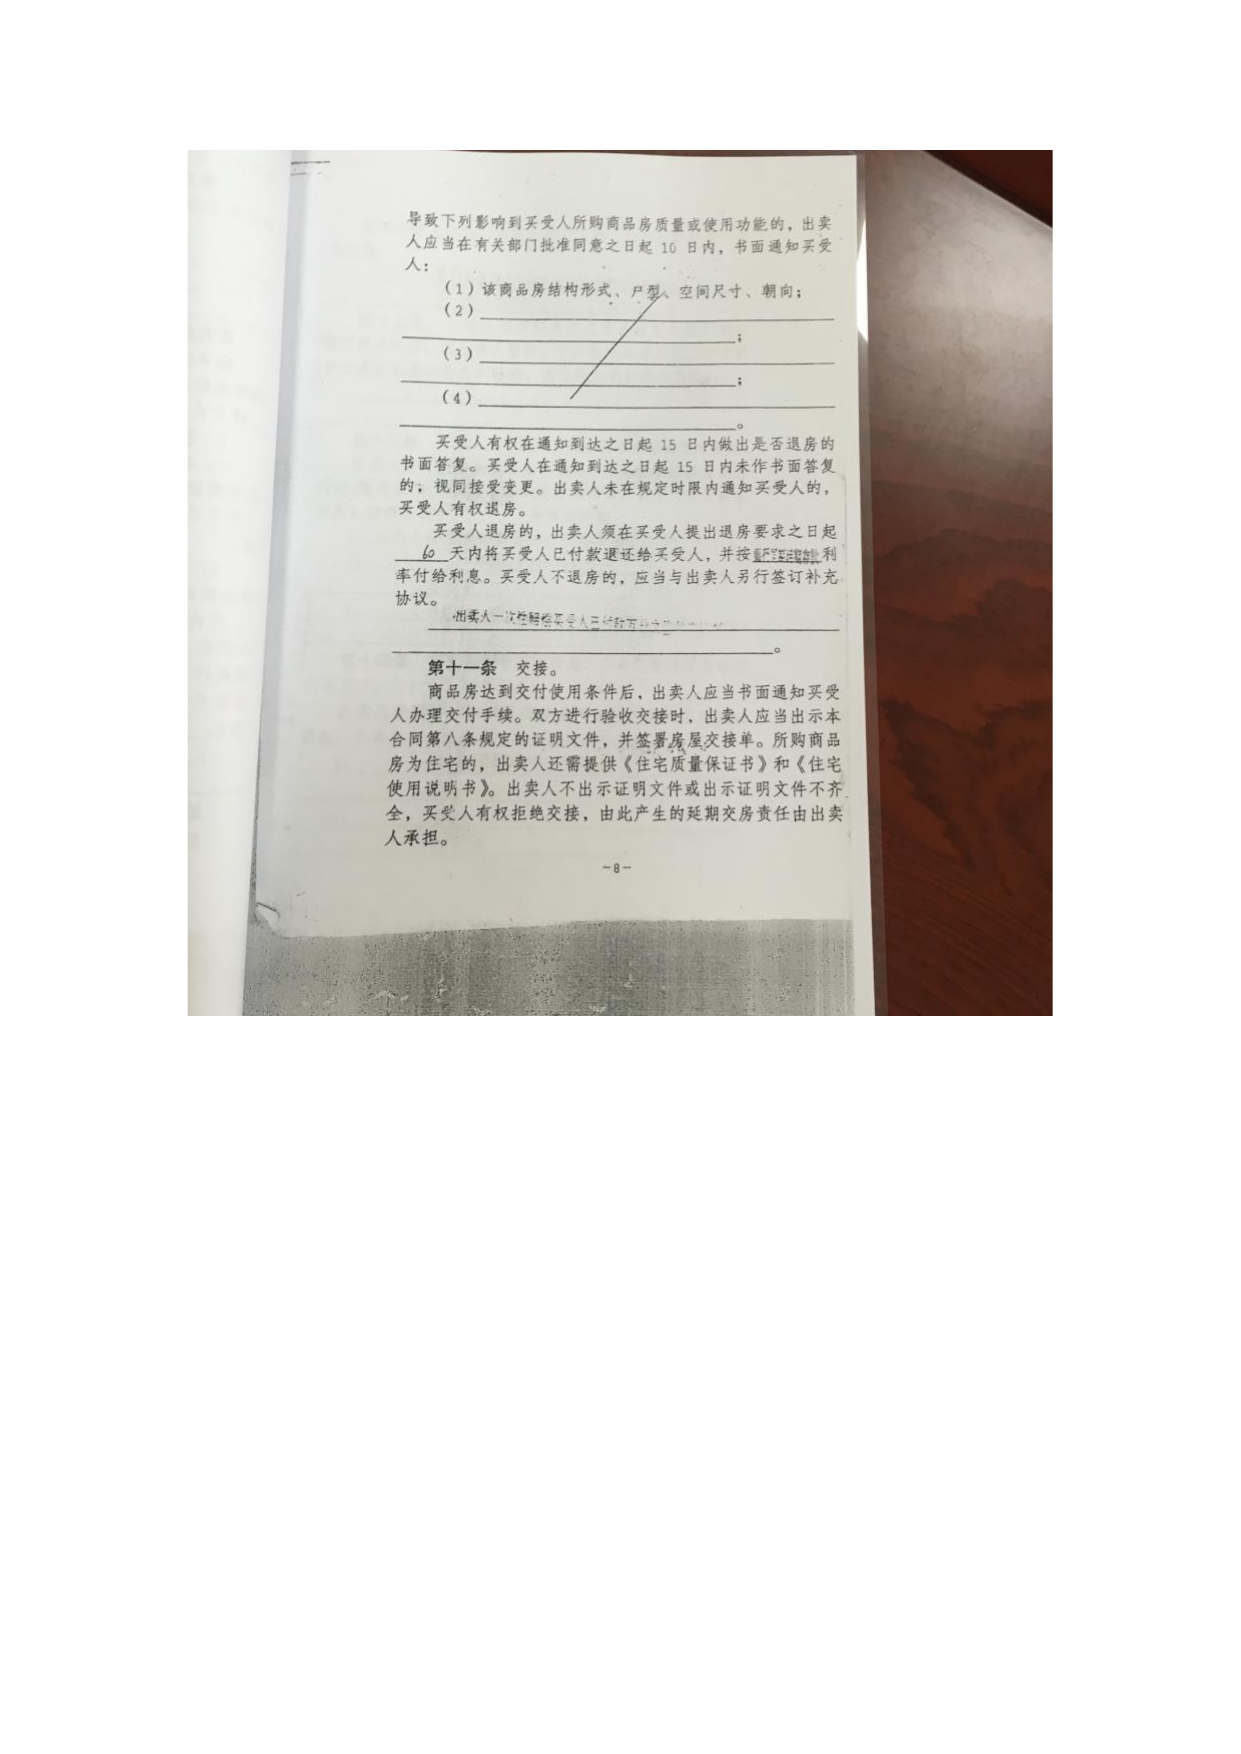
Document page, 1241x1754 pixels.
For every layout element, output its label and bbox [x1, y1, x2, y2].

picture [187, 150, 1053, 1016]
